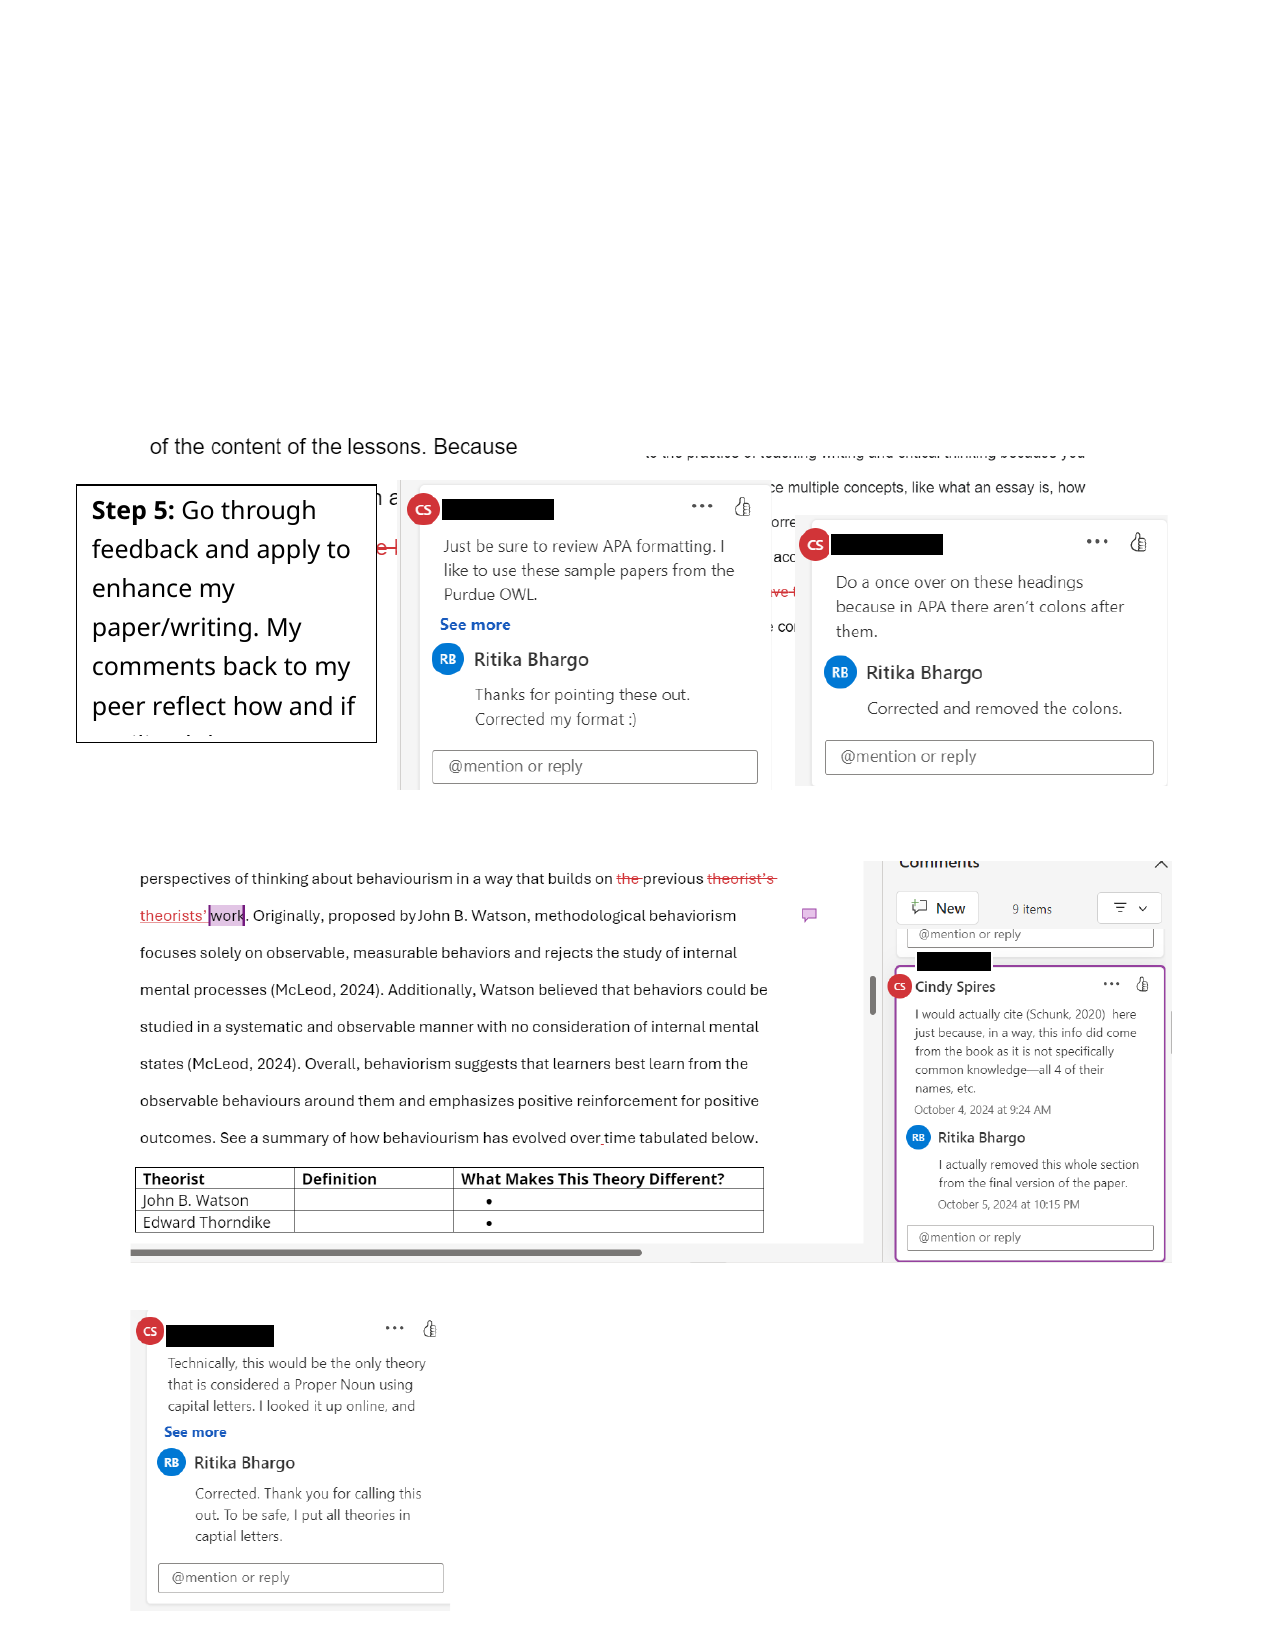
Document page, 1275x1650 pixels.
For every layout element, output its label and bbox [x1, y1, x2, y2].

picture [150, 421, 1168, 790]
picture [130, 1310, 451, 1611]
picture [130, 861, 1172, 1263]
